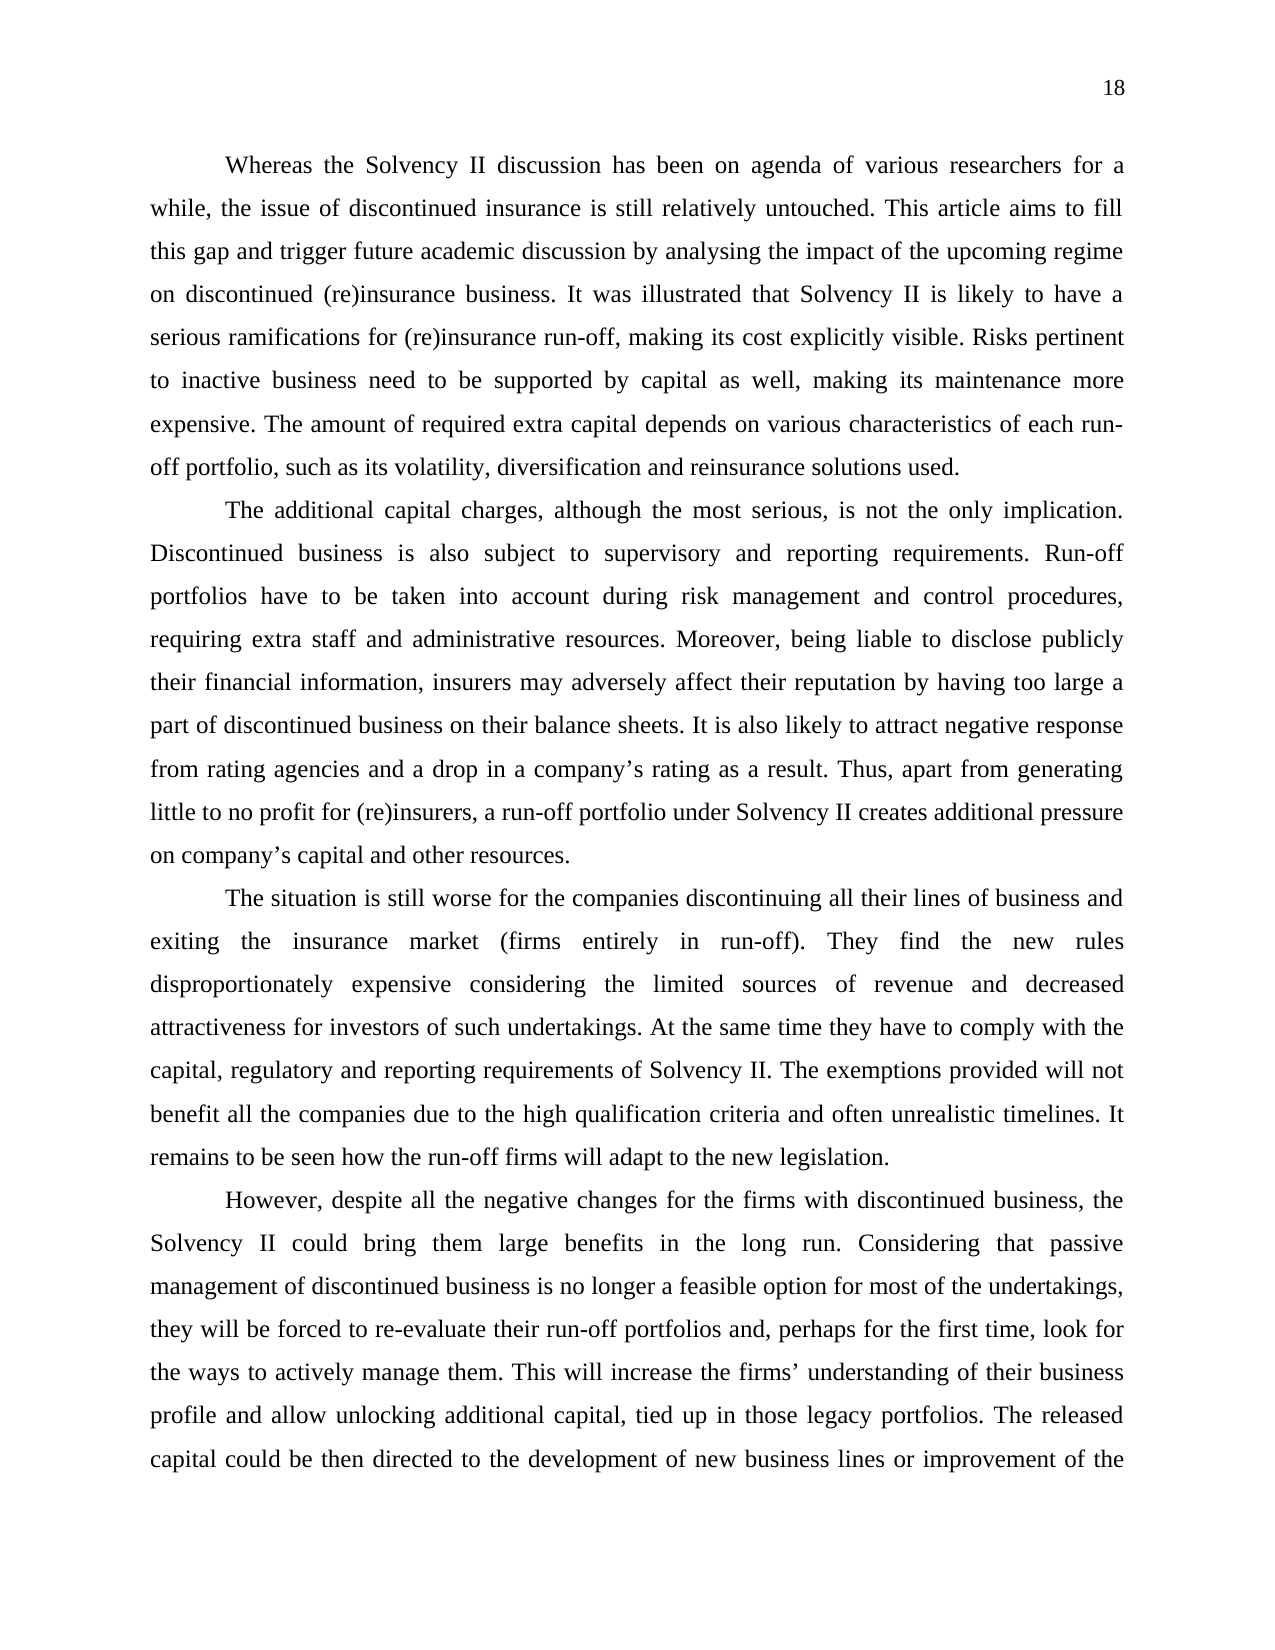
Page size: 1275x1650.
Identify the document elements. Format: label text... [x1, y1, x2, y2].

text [150, 1185, 1125, 1472]
text The situation is still worse for the companies discontinuing all their lines of business and exiting the insurance market (firms entirely in run-off). They find the new rules disproportionately expensive considering the limited sources of revenue and decreased attractiveness for investors of such undertakings. At the same time they have to comply with the capital, regulatory and reporting requirements of Solvency II. The exemptions provided will not benefit all the companies due to the high qualification criteria and often unrealistic timelines. It remains to be seen how the run-off firms will adapt to the new legislation. [150, 883, 1125, 1171]
text The additional capital charges, although the most serious, is not the only implication. Discontinued business is also subject to supervisory and reporting requirements. Run-off portfolios have to be taken into account during risk management and control procedures, requiring extra staff and administrative resources. Moreover, being liable to disclose publicly their financial information, insurers may adversely affect their reputation by having too large a part of discontinued business on their balance sheets. It is also likely to attract negative response from rating agencies and a drop in a company’s rating as a result. Thus, apart from generating little to no profit for (re)insurers, a run-off portfolio under Solvency II creates additional pressure on company’s capital and other resources. [150, 495, 1125, 869]
text Whereas the Solvency II discussion has been on agenda of various researchers for a while, the issue of discontinued insurance is still relatively untouched. This article aims to fill this gap and trigger future academic discussion by analysing the impact of the upcoming regime on discontinued (re)insurance business. It was illustrated that Solvency II is likely to have a serious ramifications for (re)insurance run-off, making its cost explicitly visible. Risks pertinent to inactive business need to be supported by capital as well, making its maintenance more expensive. The amount of required extra capital depends on various characteristics of each run-off portfolio, such as its volatility, diversification and reinsurance solutions used. [150, 150, 1125, 481]
